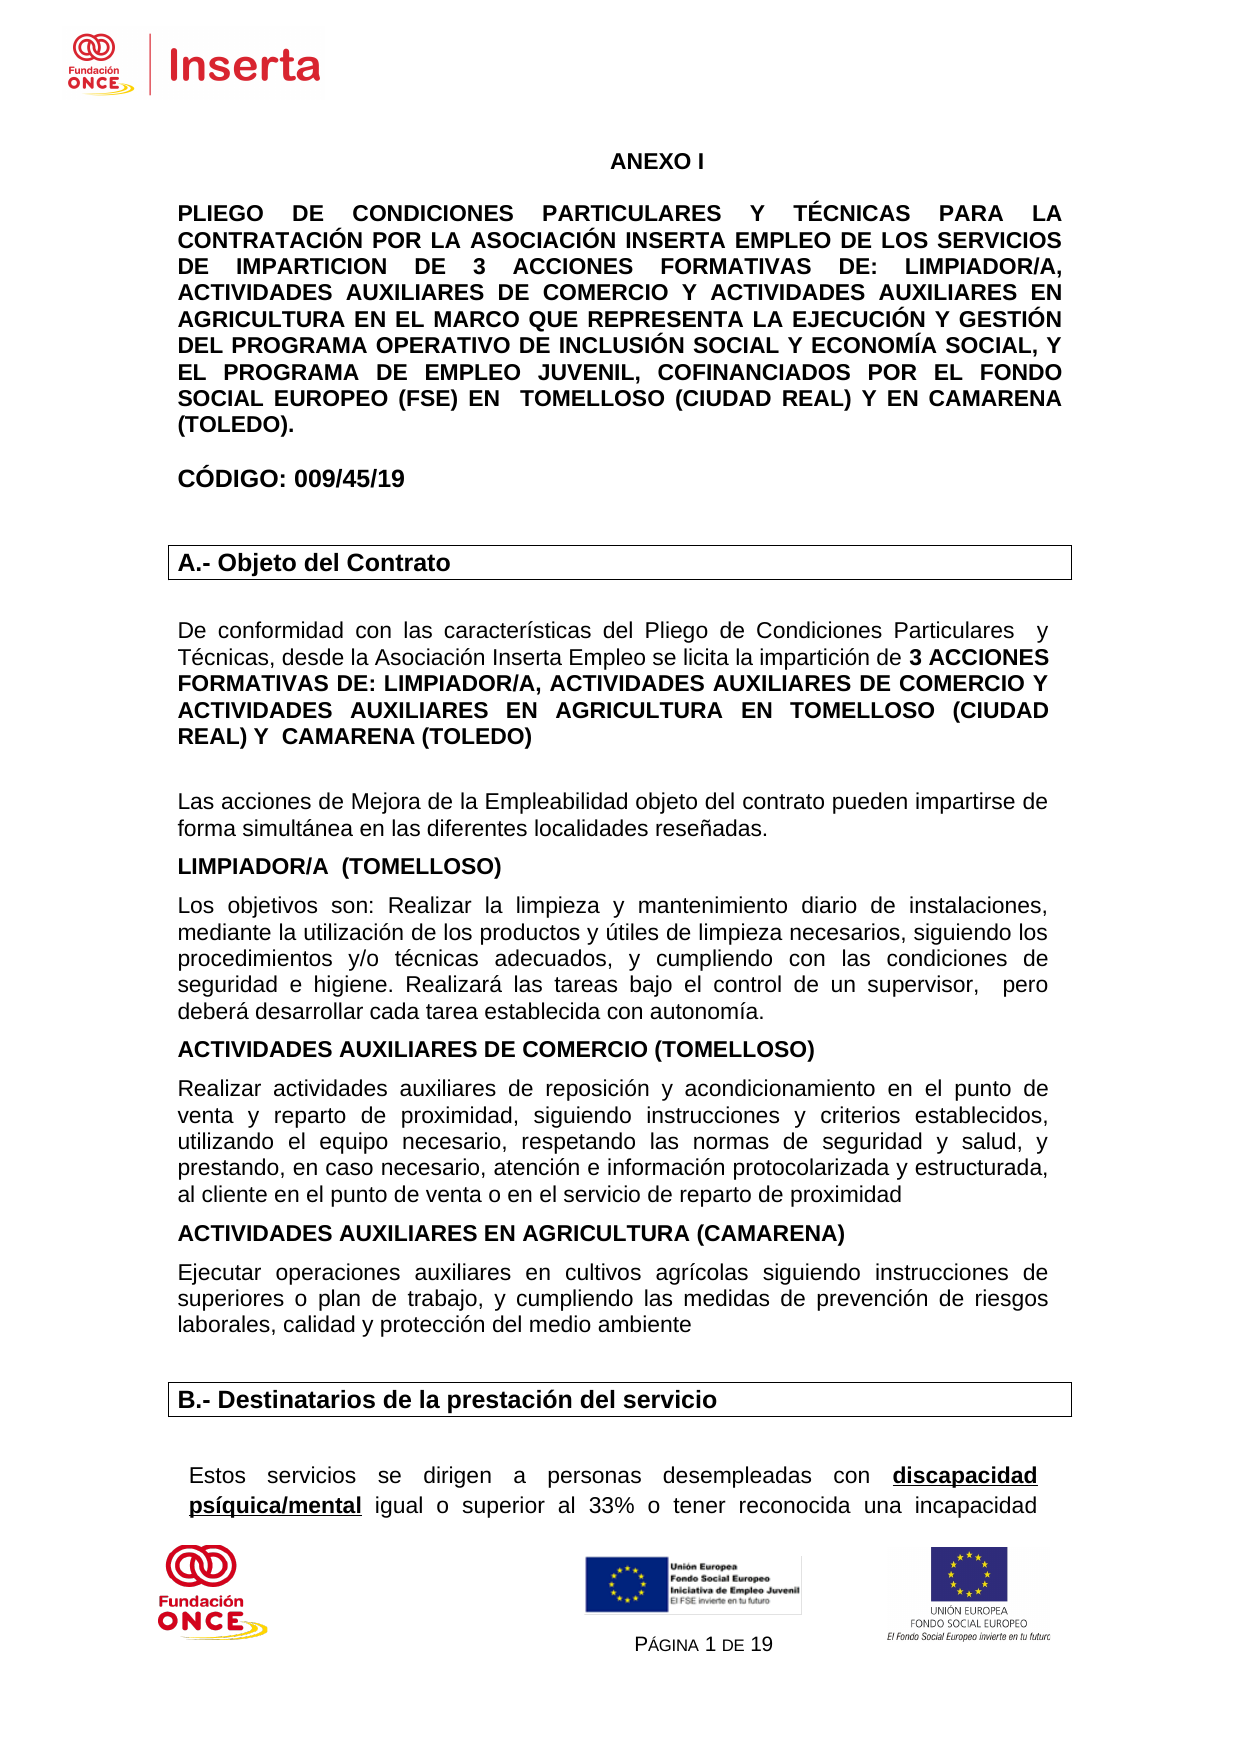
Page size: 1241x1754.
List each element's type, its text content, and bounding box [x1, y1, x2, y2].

text ANEXO I [177, 148, 1063, 174]
picture [887, 1547, 1051, 1642]
picture [61, 26, 326, 100]
picture [157, 1545, 268, 1640]
picture [584, 1556, 803, 1616]
text A.- Objeto del Contrato [169, 546, 1071, 579]
text PLIEGO DE CONDICIONES PARTICULARES Y TÉCNICAS PARA LA CONTRATACIÓN POR LA ASOCIACIÓN INSERTA EMPLEO DE LOS SERVICIOS DE IMPARTICION DE 3 ACCIONES FORMATIVAS DE: LIMPIADOR/A, ACTIVIDADES AUXILIARES DE COMERCIO Y ACTIVIDADES AUXILIARES EN AGRICULTURA EN EL MARCO QUE REPRESENTA LA EJECUCIÓN Y GESTIÓN DEL PROGRAMA OPERATIVO DE INCLUSIÓN SOCIAL Y ECONOMÍA SOCIAL, Y EL PROGRAMA DE EMPLEO JUVENIL, COFINANCIADOS POR EL FONDO SOCIAL EUROPEO (FSE) EN TOMELLOSO (CIUDAD REAL) Y EN CAMARENA (TOLEDO). [177, 200, 1063, 437]
text CÓDIGO: 009/45/19 [177, 464, 1063, 493]
table_header De conformidad con las características del Pliego de Condiciones Particulares y Técnicas, desde la Asociación Inserta Empleo se licita la impartición de 3 ACCIONES FORMATIVAS DE: LIMPIADOR/A, ACTIVIDADES AUXILIARES DE COMERCIO Y ACTIVIDADES AUXILIARES EN AGRICULTURA EN TOMELLOSO (CIUDAD REAL) Y CAMARENA (TOLEDO) Las acciones de Mejora de la Empleabilidad objeto del contrato pueden impartirse de forma simultánea en las diferentes localidades reseñadas. LIMPIADOR/A (TOMELLOSO) Los objetivos son: Realizar la limpieza y mantenimiento diario de instalaciones, mediante la utilización de los productos y útiles de limpieza necesarios, siguiendo los procedimientos y/o técnicas adecuados, y cumpliendo con las condiciones de seguridad e higiene. Realizará las tareas bajo el control de un supervisor, pero deberá desarrollar cada tarea establecida con autonomía. ACTIVIDADES AUXILIARES DE COMERCIO (TOMELLOSO) Realizar actividades auxiliares de reposición y acondicionamiento en el punto de venta y reparto de proximidad, siguiendo instrucciones y criterios establecidos, utilizando el equipo necesario, respetando las normas de seguridad y salud, y prestando, en caso necesario, atención e información protocolarizada y estructurada, al cliente en el punto de venta o en el servicio de reparto de proximidad ACTIVIDADES AUXILIARES EN AGRICULTURA (CAMARENA) Ejecutar operaciones auxiliares en cultivos agrícolas siguiendo instrucciones de superiores o plan de trabajo, y cumpliendo las medidas de prevención de riesgos laborales, calidad y protección del medio ambiente [166, 612, 1060, 1382]
text B.- Destinatarios de la prestación del servicio [169, 1383, 1071, 1416]
